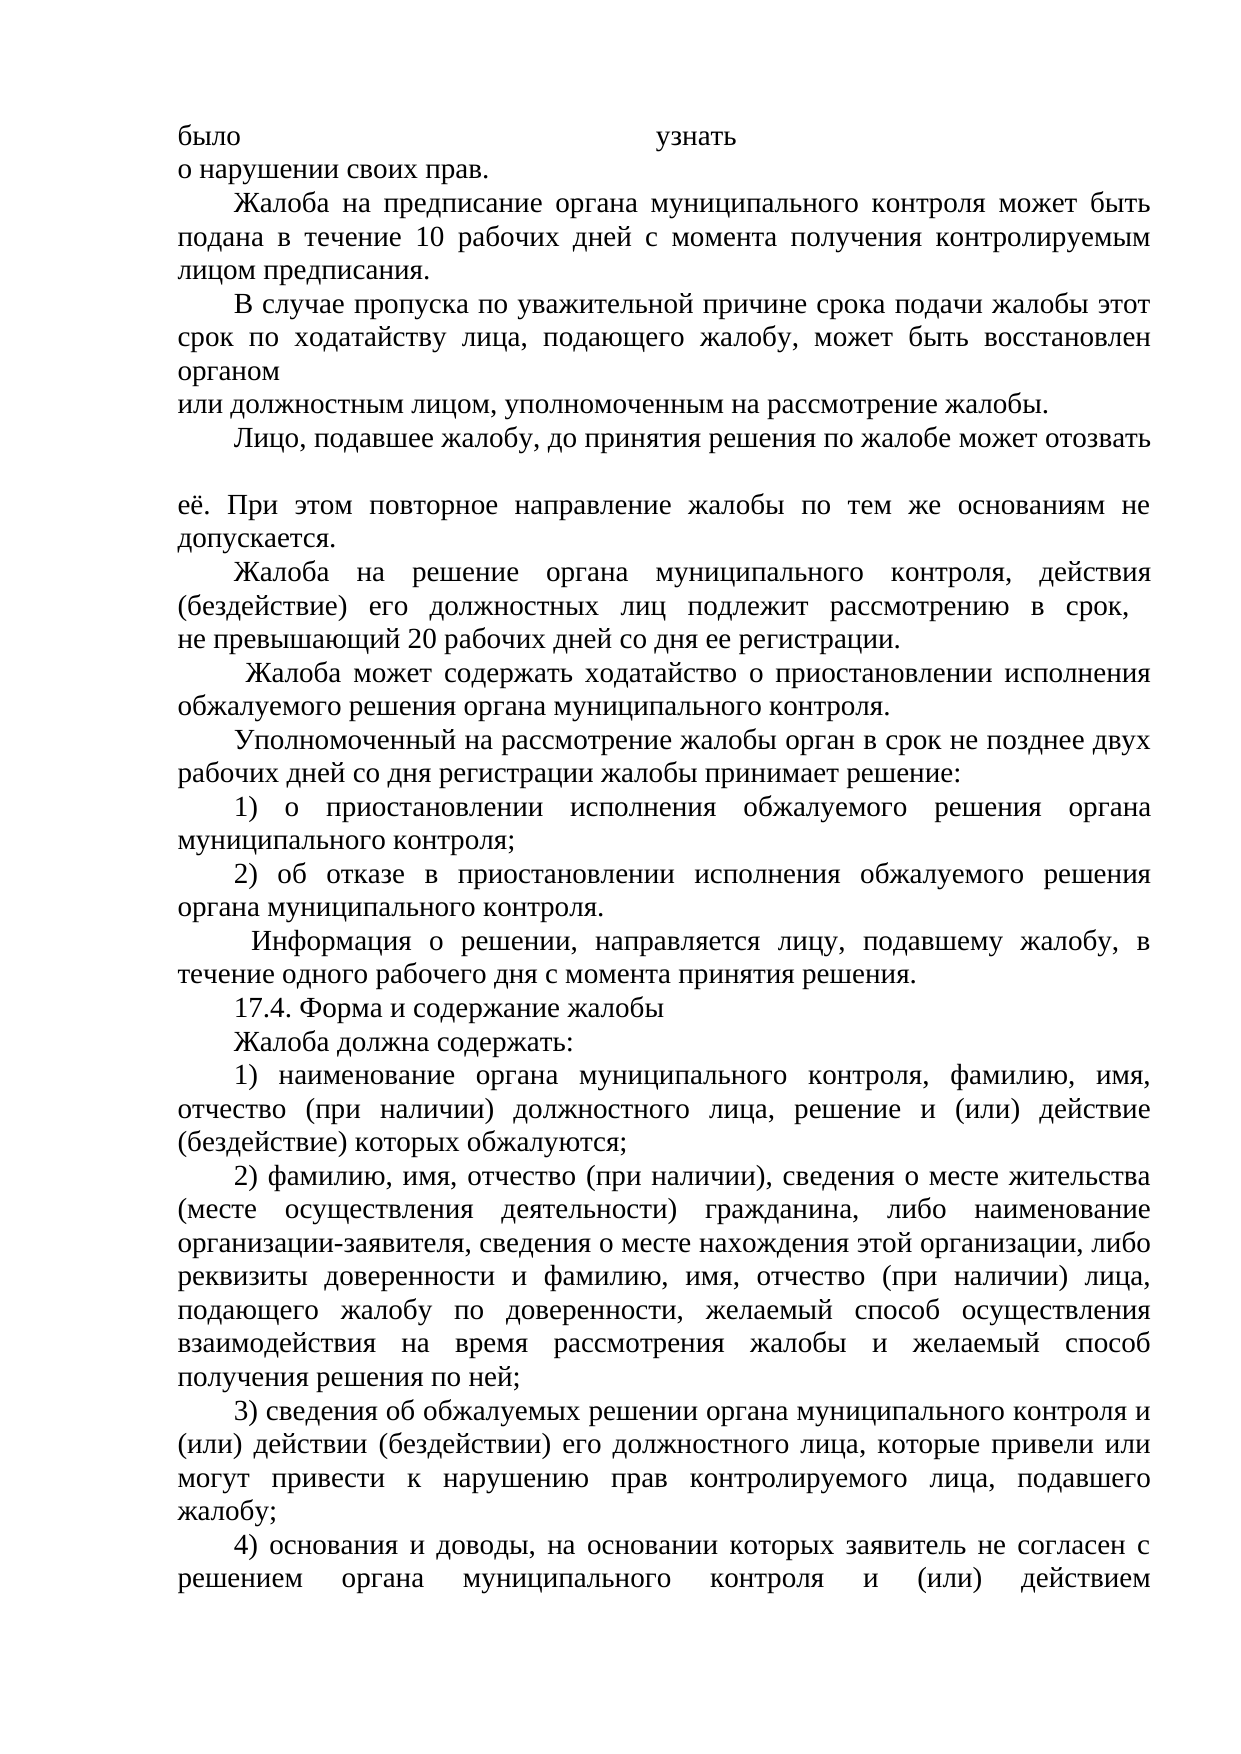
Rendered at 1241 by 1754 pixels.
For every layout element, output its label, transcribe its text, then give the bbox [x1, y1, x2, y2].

text 2) фамилию, имя, отчество (при наличии), сведения о месте жительства (месте осуществления деятельности) гражданина, либо наименование организации-заявителя, сведения о месте нахождения этой организации, либо реквизиты доверенности и фамилию, имя, отчество (при наличии) лица, подающего жалобу по доверенности, желаемый способ осуществления взаимодействия на время рассмотрения жалобы и желаемый способ получения решения по ней; [177, 1158, 1152, 1393]
text Жалоба на предписание органа муниципального контроля может быть подана в течение 10 рабочих дней с момента получения контролируемым лицом предписания. [177, 185, 1152, 286]
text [177, 118, 1152, 185]
text 2) об отказе в приостановлении исполнения обжалуемого решения органа муниципального контроля. [177, 856, 1152, 923]
text 3) сведения об обжалуемых решении органа муниципального контроля и (или) действии (бездействии) его должностного лица, которые привели или могут привести к нарушению прав контролируемого лица, подавшего жалобу; [177, 1393, 1152, 1527]
text 1) о приостановлении исполнения обжалуемого решения органа муниципального контроля; [177, 789, 1152, 856]
text Жалоба может содержать ходатайство о приостановлении исполнения обжалуемого решения органа муниципального контроля. [177, 655, 1152, 722]
text Жалоба на решение органа муниципального контроля, действия (бездействие) его должностных лиц подлежит рассмотрению в срок, не превышающий 20 рабочих дней со дня ее регистрации. [177, 554, 1152, 655]
text В случае пропуска по уважительной причине срока подачи жалобы этот срок по ходатайству лица, подающего жалобу, может быть восстановлен органом или должностным лицом, уполномоченным на рассмотрение жалобы. [177, 286, 1152, 420]
text Лицо, подавшее жалобу, до принятия решения по жалобе может отозвать её. При этом повторное направление жалобы по тем же основаниям не допускается. [177, 420, 1152, 554]
text 1) наименование органа муниципального контроля, фамилию, имя, отчество (при наличии) должностного лица, решение и (или) действие (бездействие) которых обжалуются; [177, 1057, 1152, 1158]
text Жалоба должна содержать: [177, 1024, 1152, 1057]
text Информация о решении, направляется лицу, подавшему жалобу, в течение одного рабочего дня с момента принятия решения. [177, 923, 1152, 990]
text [177, 1527, 1152, 1594]
text 17.4. Форма и содержание жалобы [177, 990, 1152, 1024]
text Уполномоченный на рассмотрение жалобы орган в срок не позднее двух рабочих дней со дня регистрации жалобы принимает решение: [177, 722, 1152, 789]
